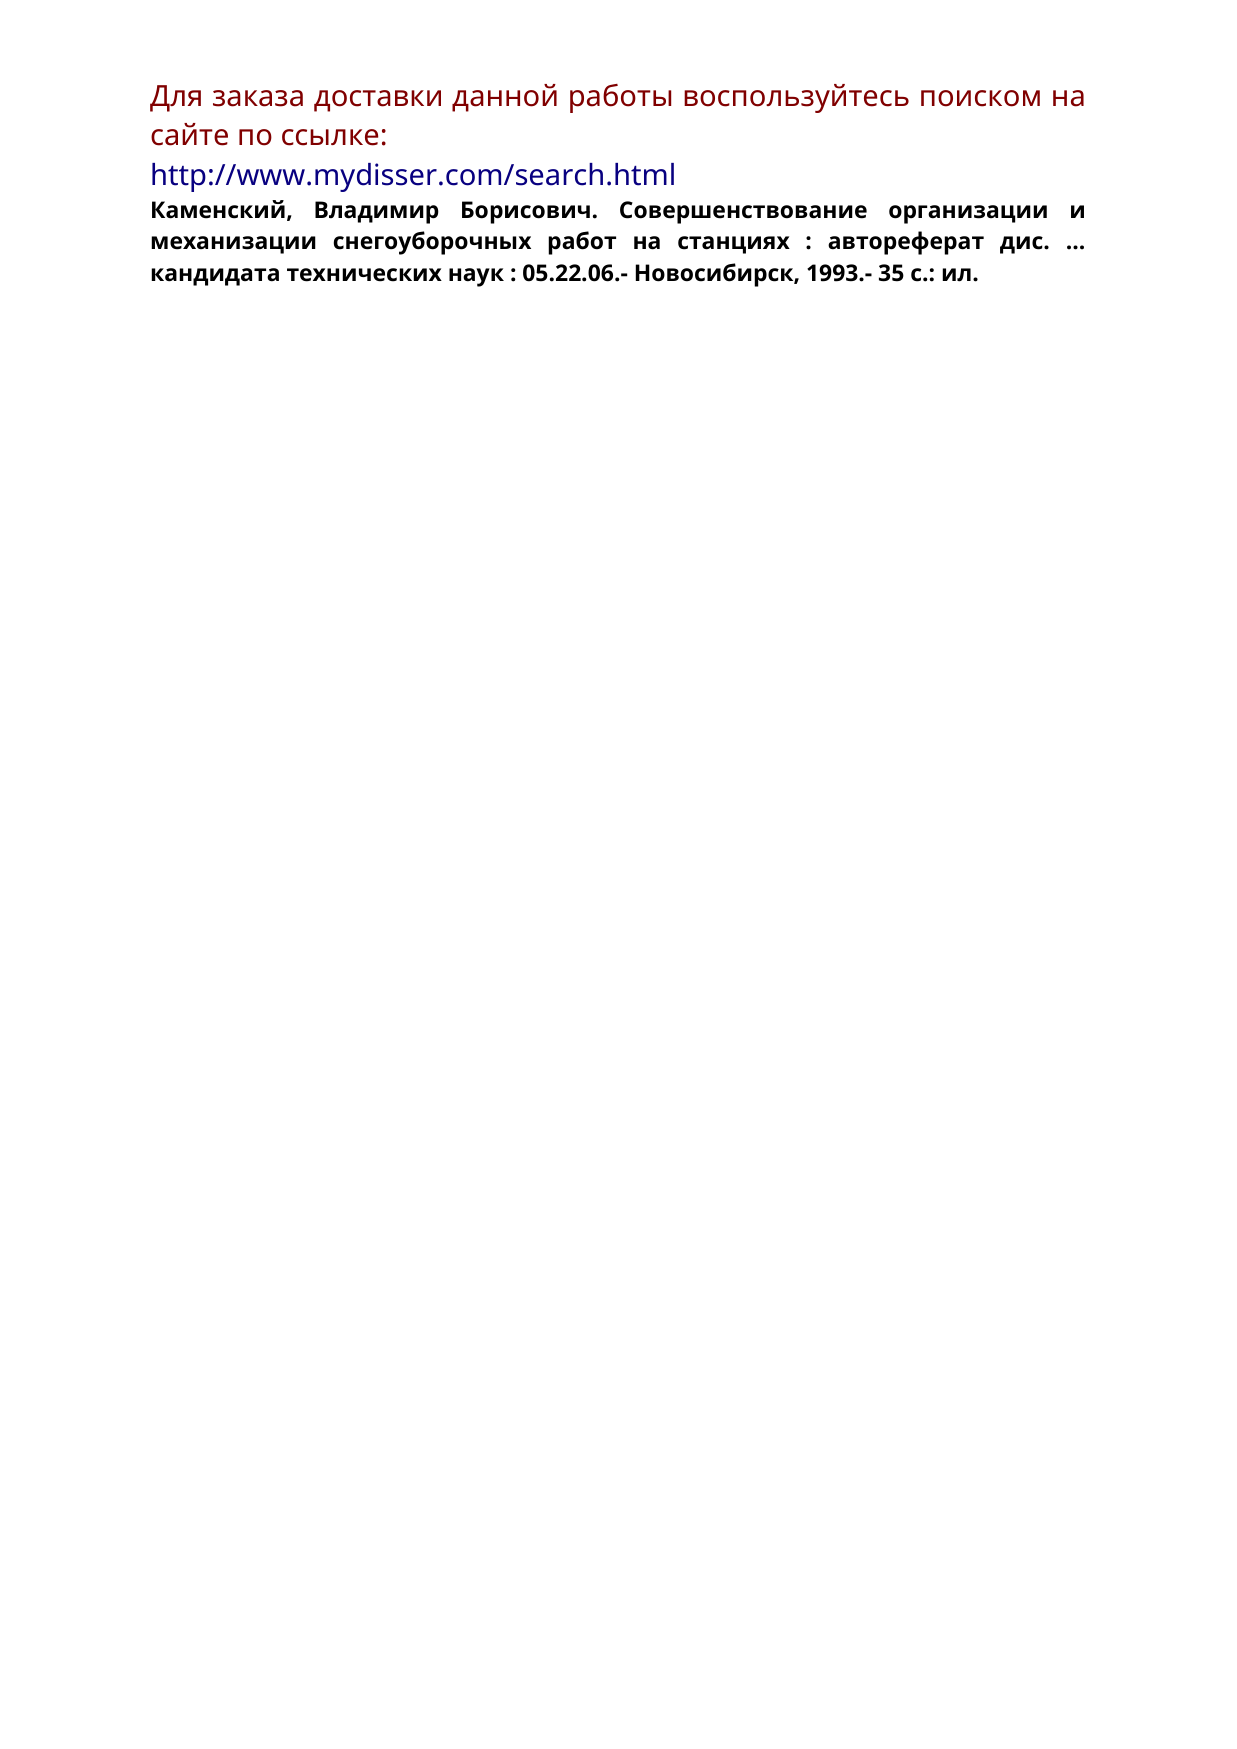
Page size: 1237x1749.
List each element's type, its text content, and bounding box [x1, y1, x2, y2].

text Каменский, Владимир Борисович. Совершенствование организации и механизации снегоуборочных работ на станциях : автореферат дис. ... кандидата технических наук : 05.22.06.- Новосибирск, 1993.- 35 с.: ил. [150, 194, 1086, 288]
